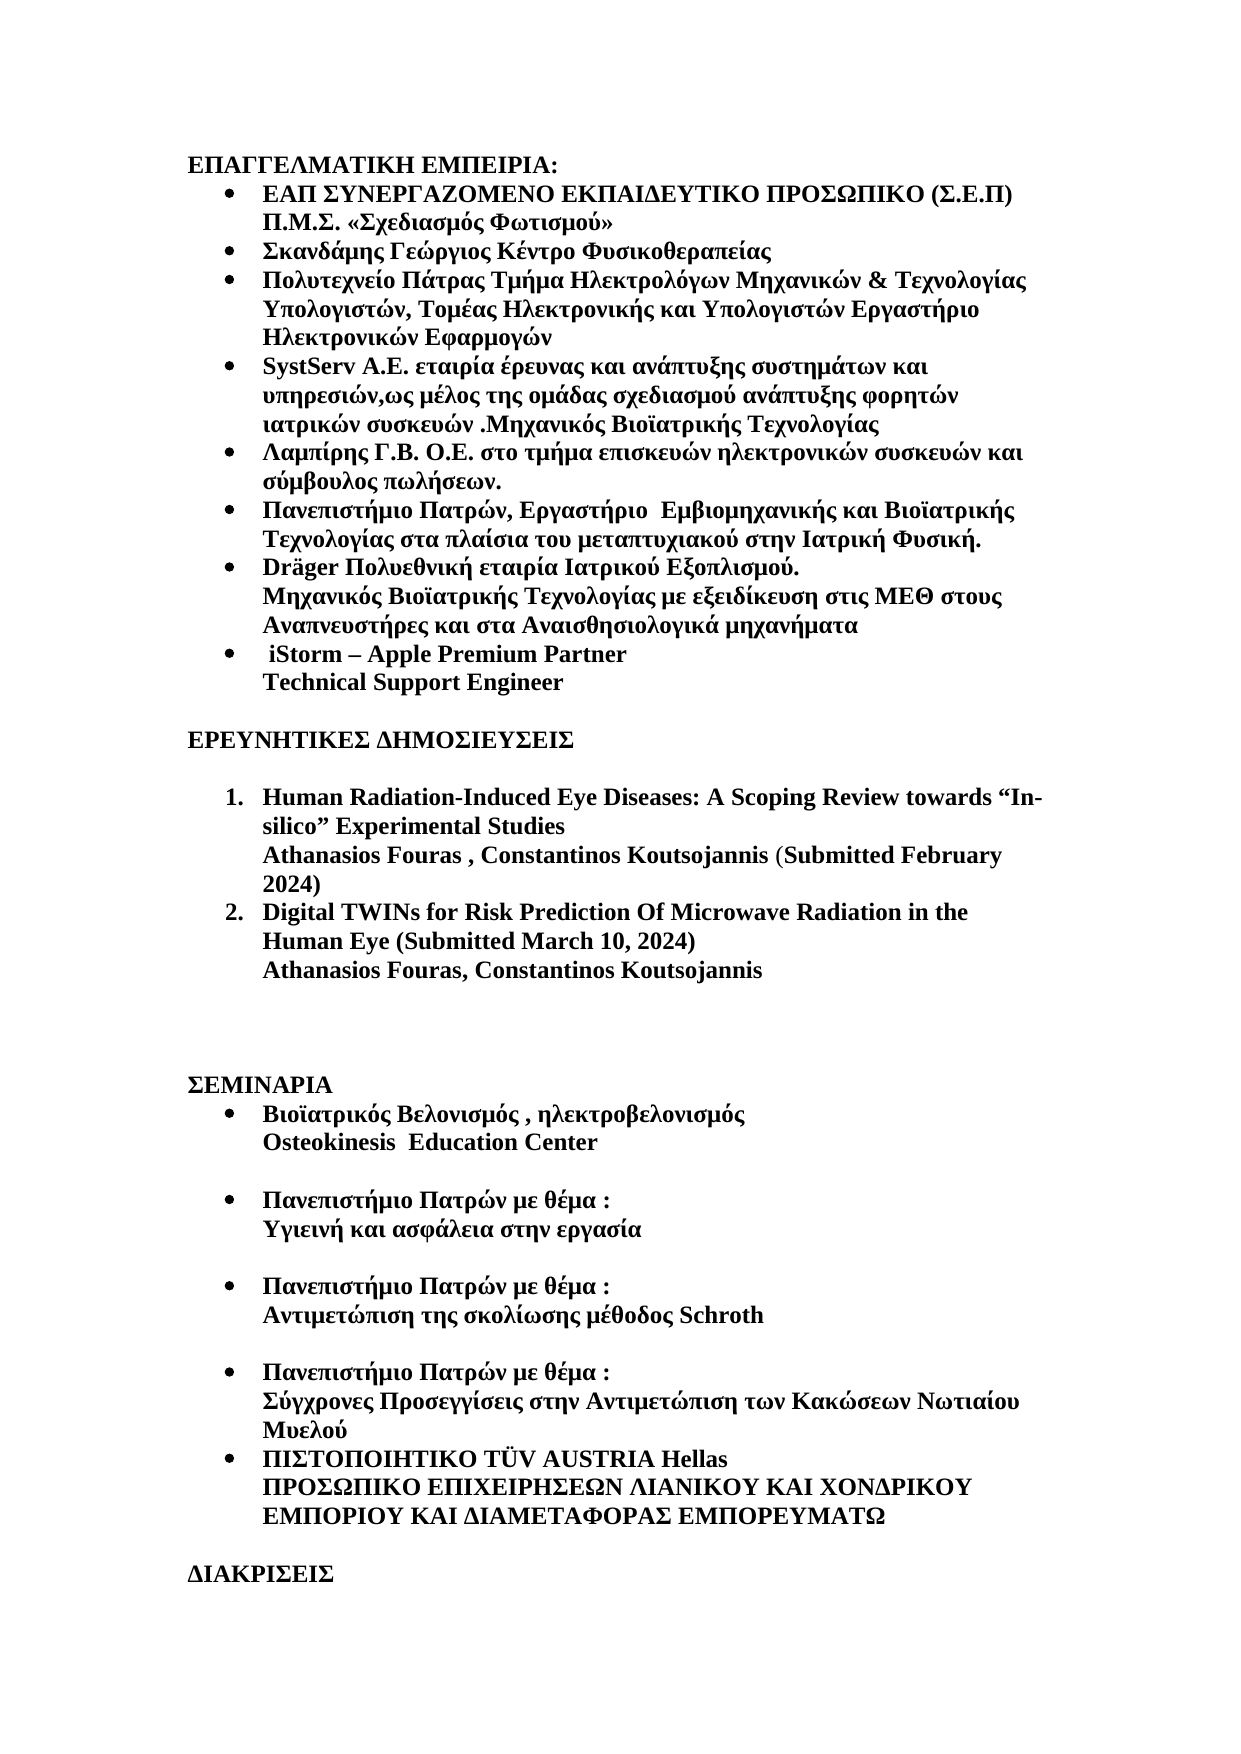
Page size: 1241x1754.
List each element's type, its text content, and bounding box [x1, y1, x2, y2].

text ΣΕΜΙΝΑΡΙΑ [187, 1070, 1053, 1099]
list Πανεπιστήμιο Πατρών με θέμα : [225, 1357, 1053, 1386]
list Human Radiation-Induced Eye Diseases: A Scoping Review towards “In-silico” Experimental Studies [225, 782, 1053, 840]
text ΕΠΑΓΓΕΛΜΑΤΙΚΗ ΕΜΠΕΙΡΙΑ: [187, 150, 1053, 179]
list Yγιεινή και ασφάλεια στην εργασία [262, 1214, 1053, 1242]
list Digital TWINs for Risk Prediction Of Microwave Radiation in the Human Eye (Submitted March 10, 2024) [225, 897, 1053, 955]
text ΕΡΕΥΝΗΤΙΚΕΣ ΔΗΜΟΣΙΕΥΣΕΙΣ [187, 725, 1053, 754]
list Π.Μ.Σ. «Σχεδιασμός Φωτισμού» [262, 207, 1053, 236]
list Athanasios Fouras , Constantinos Koutsojannis (Submitted February 2024) [262, 840, 1053, 897]
list Αντιμετώπιση της σκολίωσης μέθοδος Schroth [262, 1300, 1053, 1329]
list Μηχανικός Βιοϊατρικής Τεχνολογίας με εξειδίκευση στις ΜΕΘ στους [187, 581, 1053, 610]
text ΔΙΑΚΡΙΣΕΙΣ [187, 1559, 1053, 1587]
list Σκανδάμης Γεώργιος Κέντρο Φυσικοθεραπείας [225, 236, 1053, 265]
list iStorm – Apple Premium Partner [225, 639, 1053, 667]
list Πανεπιστήμιο Πατρών με θέμα : [225, 1271, 1053, 1300]
list ΠΙΣΤΟΠΟΙΗΤΙΚΟ TÜV AUSTRIA Hellas [225, 1444, 1053, 1472]
list Athanasios Fouras, Constantinos Koutsojannis [262, 955, 1053, 984]
list Βιοϊατρικός Βελονισμός , ηλεκτροβελονισμός [225, 1099, 1053, 1127]
list ΕΑΠ ΣΥΝΕΡΓΑΖΟΜΕΝΟ ΕΚΠΑΙΔΕΥΤΙΚΟ ΠΡΟΣΩΠΙΚΟ (Σ.Ε.Π) [225, 179, 1053, 207]
list Σύγχρονες Προσεγγίσεις στην Αντιμετώπιση των Κακώσεων Νωτιαίου Μυελού [262, 1386, 1053, 1444]
list Osteokinesis Education Center [262, 1127, 1053, 1156]
list Λαμπίρης Γ.Β. Ο.Ε. στο τμήμα επισκευών ηλεκτρονικών συσκευών και σύμβουλος πωλήσεων. [225, 437, 1053, 495]
list Πανεπιστήμιο Πατρών με θέμα : [225, 1185, 1053, 1214]
list Αναπνευστήρες και στα Αναισθησιολογικά μηχανήματα [187, 610, 1053, 639]
list ΠΡΟΣΩΠΙΚΟ ΕΠΙΧΕΙΡΗΣΕΩΝ ΛΙΑΝΙΚΟΥ ΚΑΙ ΧΟΝΔΡΙΚΟΥ ΕΜΠΟΡΙΟΥ ΚΑΙ ΔΙΑΜΕΤΑΦΟΡΑΣ ΕΜΠΟΡΕΥΜΑΤΩ [262, 1472, 1053, 1530]
list Πανεπιστήμιο Πατρών, Εργαστήριο Εμβιομηχανικής και Βιοϊατρικής Τεχνολογίας στα πλαίσια του μεταπτυχιακού στην Ιατρική Φυσική. [225, 495, 1053, 552]
list Technical Support Engineer [262, 667, 1053, 696]
list Πολυτεχνείο Πάτρας Τμήμα Ηλεκτρολόγων Μηχανικών & Τεχνολογίας Υπολογιστών, Τομέας Ηλεκτρονικής και Υπολογιστών Εργαστήριο Ηλεκτρονικών Εφαρμογών [225, 265, 1053, 351]
list SystServ Α.Ε. εταιρία έρευνας και ανάπτυξης συστημάτων και υπηρεσιών,ως μέλος της ομάδας σχεδιασμού ανάπτυξης φορητών ιατρικών συσκευών .Μηχανικός Βιοϊατρικής Τεχνολογίας [225, 351, 1053, 437]
list Dräger Πολυεθνική εταιρία Ιατρικού Εξοπλισμού. [225, 552, 1053, 581]
